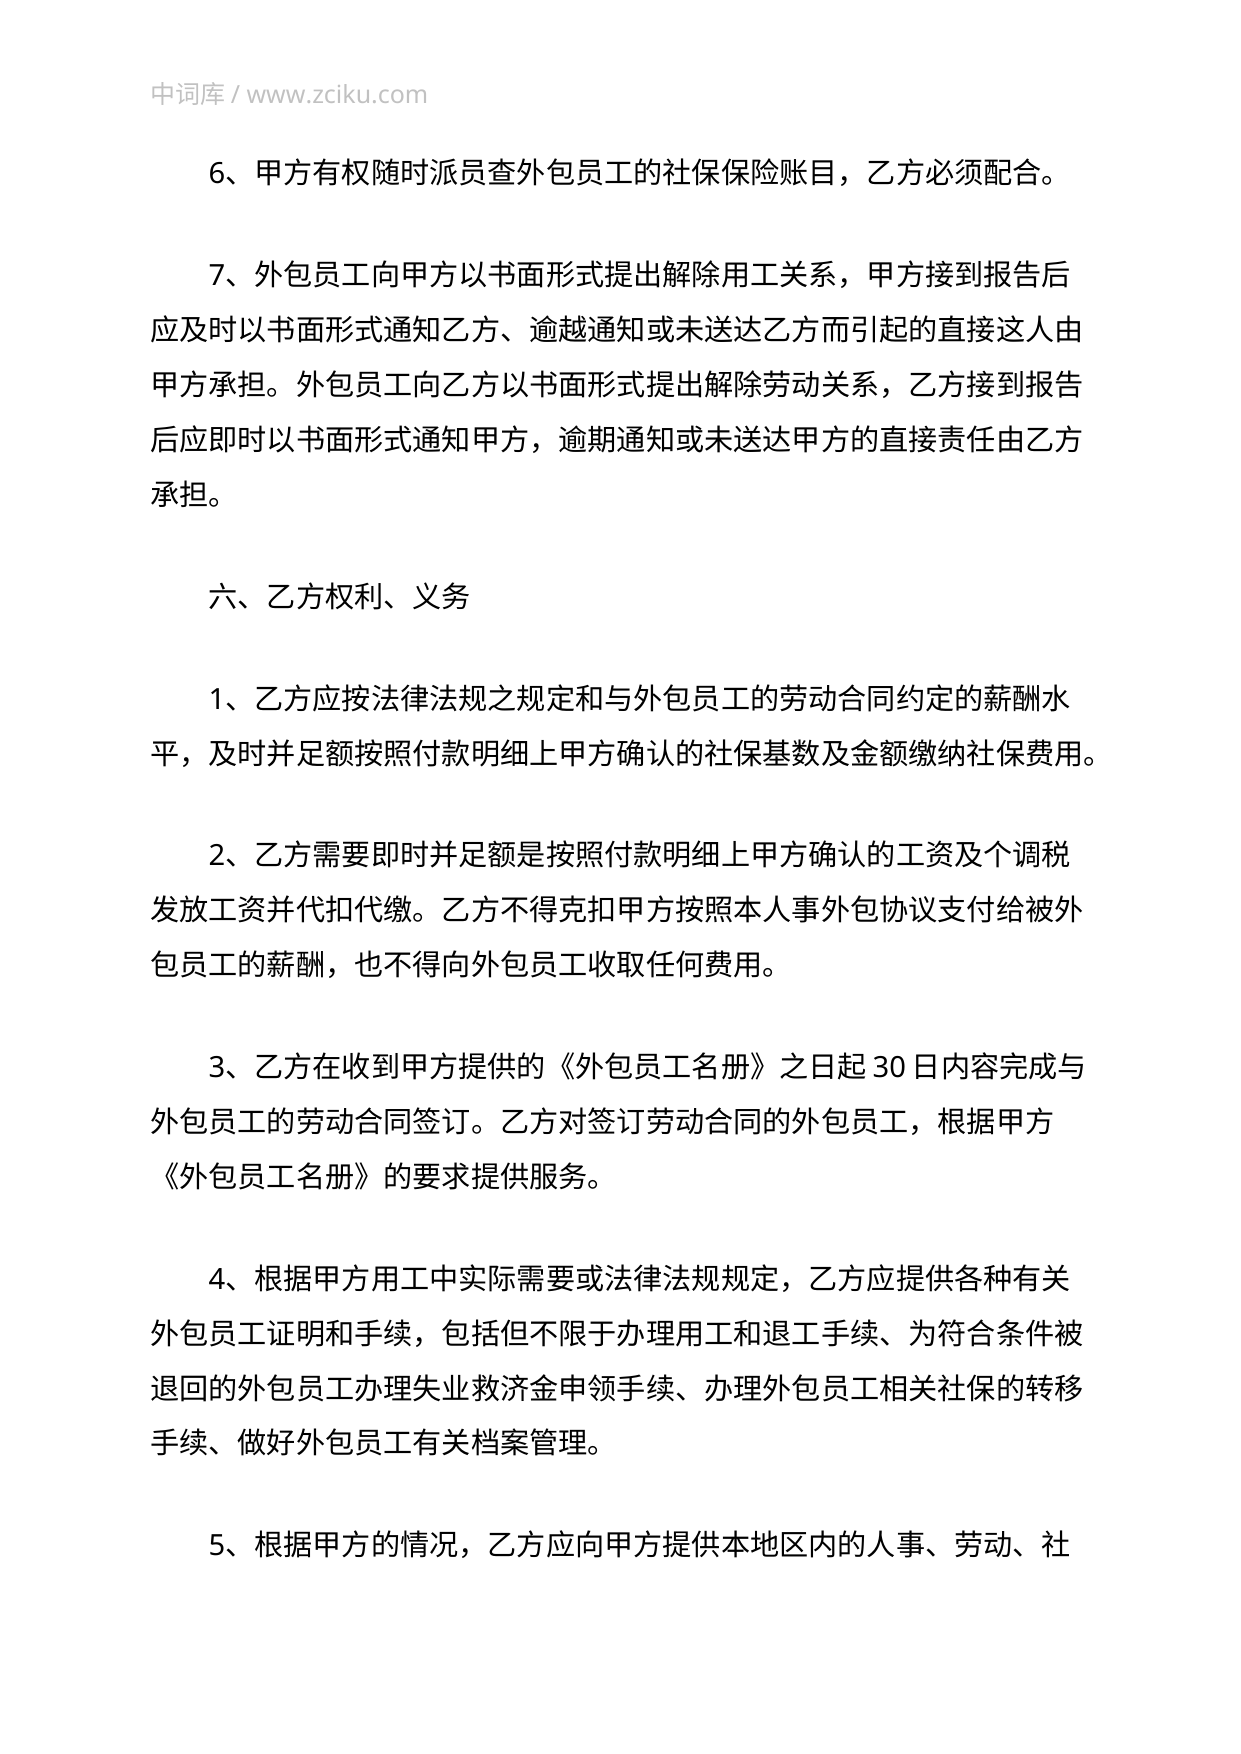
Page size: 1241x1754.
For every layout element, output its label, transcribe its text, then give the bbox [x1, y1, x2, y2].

text 1、乙方应按法律法规之规定和与外包员工的劳动合同约定的薪酬水平，及时并足额按照付款明细上甲方确认的社保基数及金额缴纳社保费用。 [150, 675, 1090, 772]
text 2、乙方需要即时并足额是按照付款明细上甲方确认的工资及个调税发放工资并代扣代缴。乙方不得克扣甲方按照本人事外包协议支付给被外包员工的薪酬，也不得向外包员工收取任何费用。 [150, 832, 1090, 984]
text 6、甲方有权随时派员查外包员工的社保保险账目，乙方必须配合。 [150, 150, 1090, 192]
text 7、外包员工向甲方以书面形式提出解除用工关系，甲方接到报告后应及时以书面形式通知乙方、逾越通知或未送达乙方而引起的直接这人由甲方承担。外包员工向乙方以书面形式提出解除劳动关系，乙方接到报告后应即时以书面形式通知甲方，逾期通知或未送达甲方的直接责任由乙方承担。 [150, 252, 1090, 514]
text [150, 1522, 1090, 1564]
text 3、乙方在收到甲方提供的《外包员工名册》之日起30日内容完成与外包员工的劳动合同签订。乙方对签订劳动合同的外包员工，根据甲方《外包员工名册》的要求提供服务。 [150, 1044, 1090, 1196]
text 4、根据甲方用工中实际需要或法律法规规定，乙方应提供各种有关外包员工证明和手续，包括但不限于办理用工和退工手续、为符合条件被退回的外包员工办理失业救济金申领手续、办理外包员工相关社保的转移手续、做好外包员工有关档案管理。 [150, 1255, 1090, 1462]
text 六、乙方权利、义务 [150, 573, 1090, 616]
